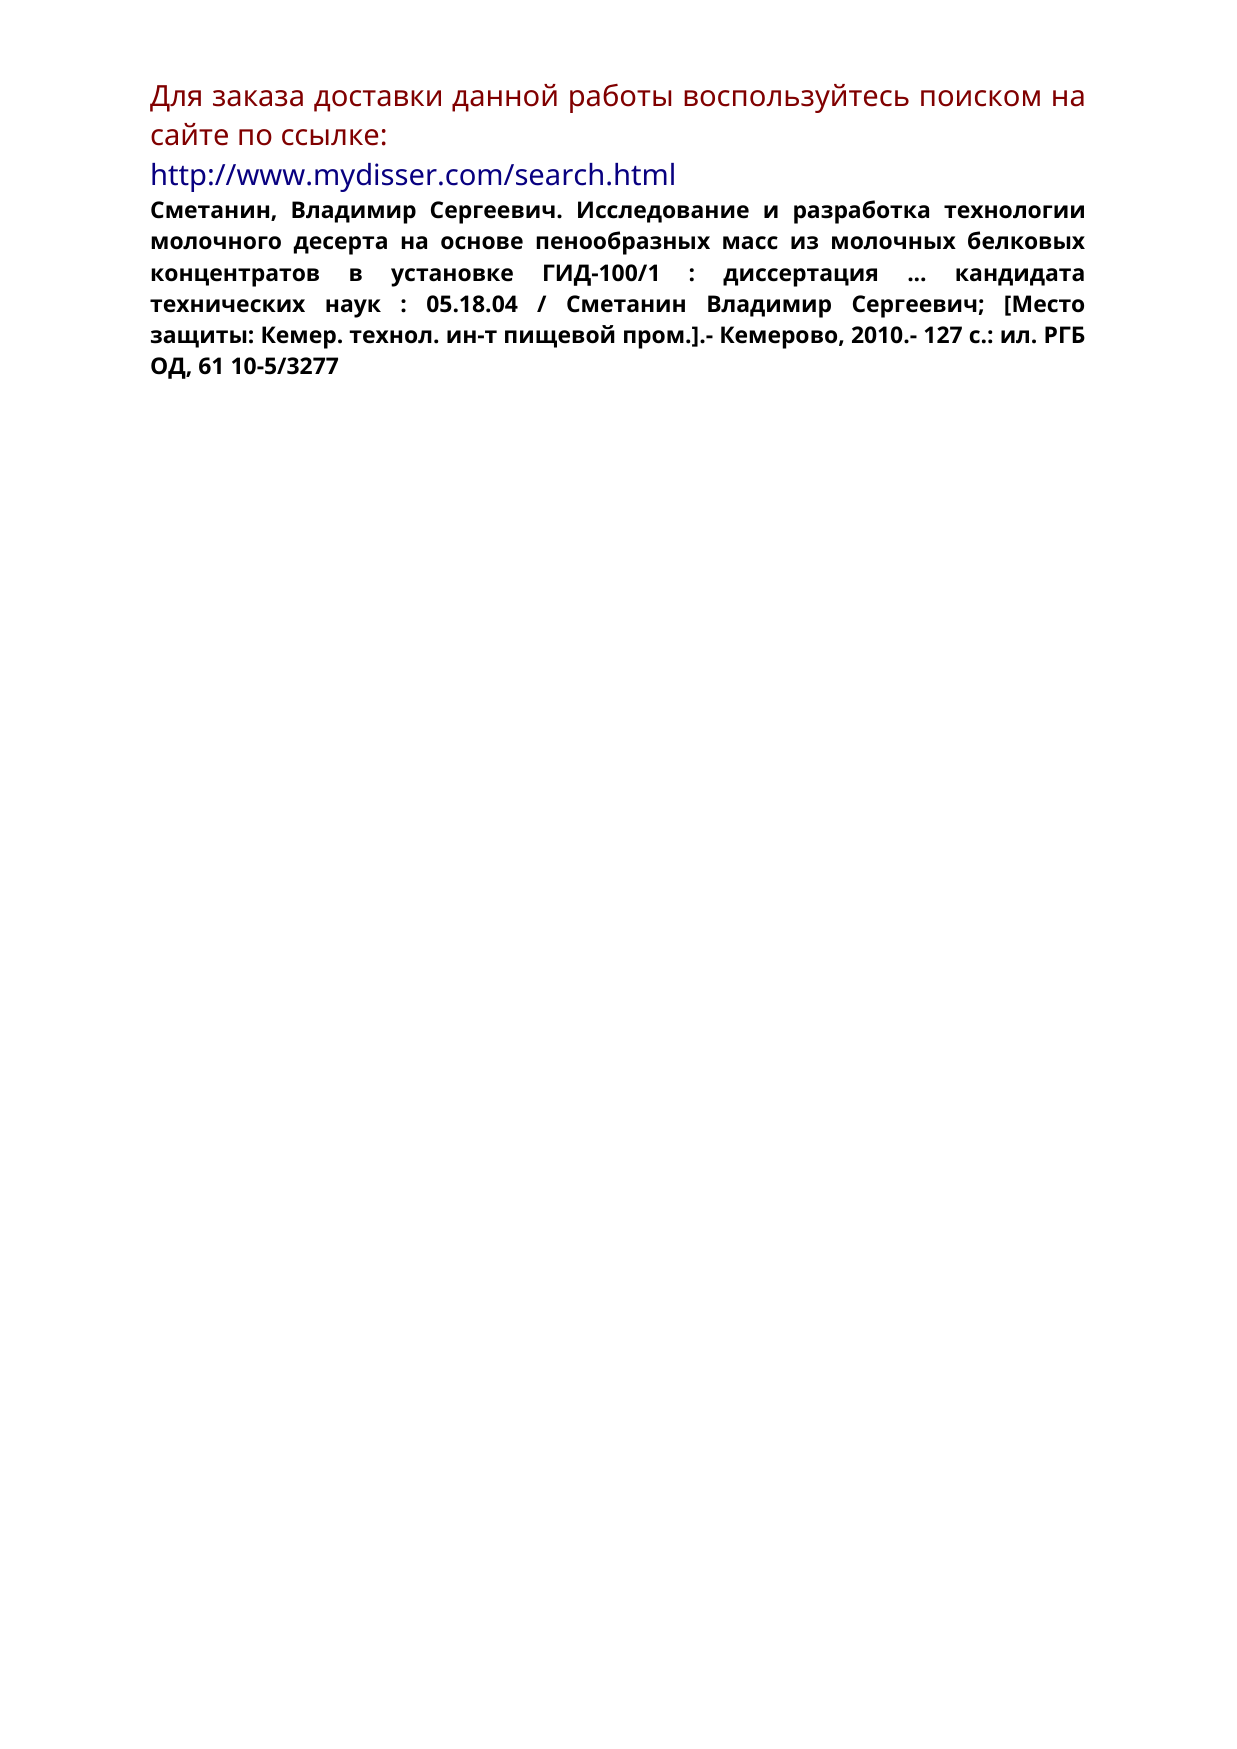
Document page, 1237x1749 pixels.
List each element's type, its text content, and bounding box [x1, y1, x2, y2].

text Сметанин, Владимир Сергеевич. Исследование и разработка технологии молочного десерта на основе пенообразных масс из молочных белковых концентратов в установке ГИД-100/1 : диссертация ... кандидата технических наук : 05.18.04 / Сметанин Владимир Сергеевич; [Место защиты: Кемер. технол. ин-т пищевой пром.].- Кемерово, 2010.- 127 с.: ил. РГБ ОД, 61 10-5/3277 [150, 194, 1086, 382]
